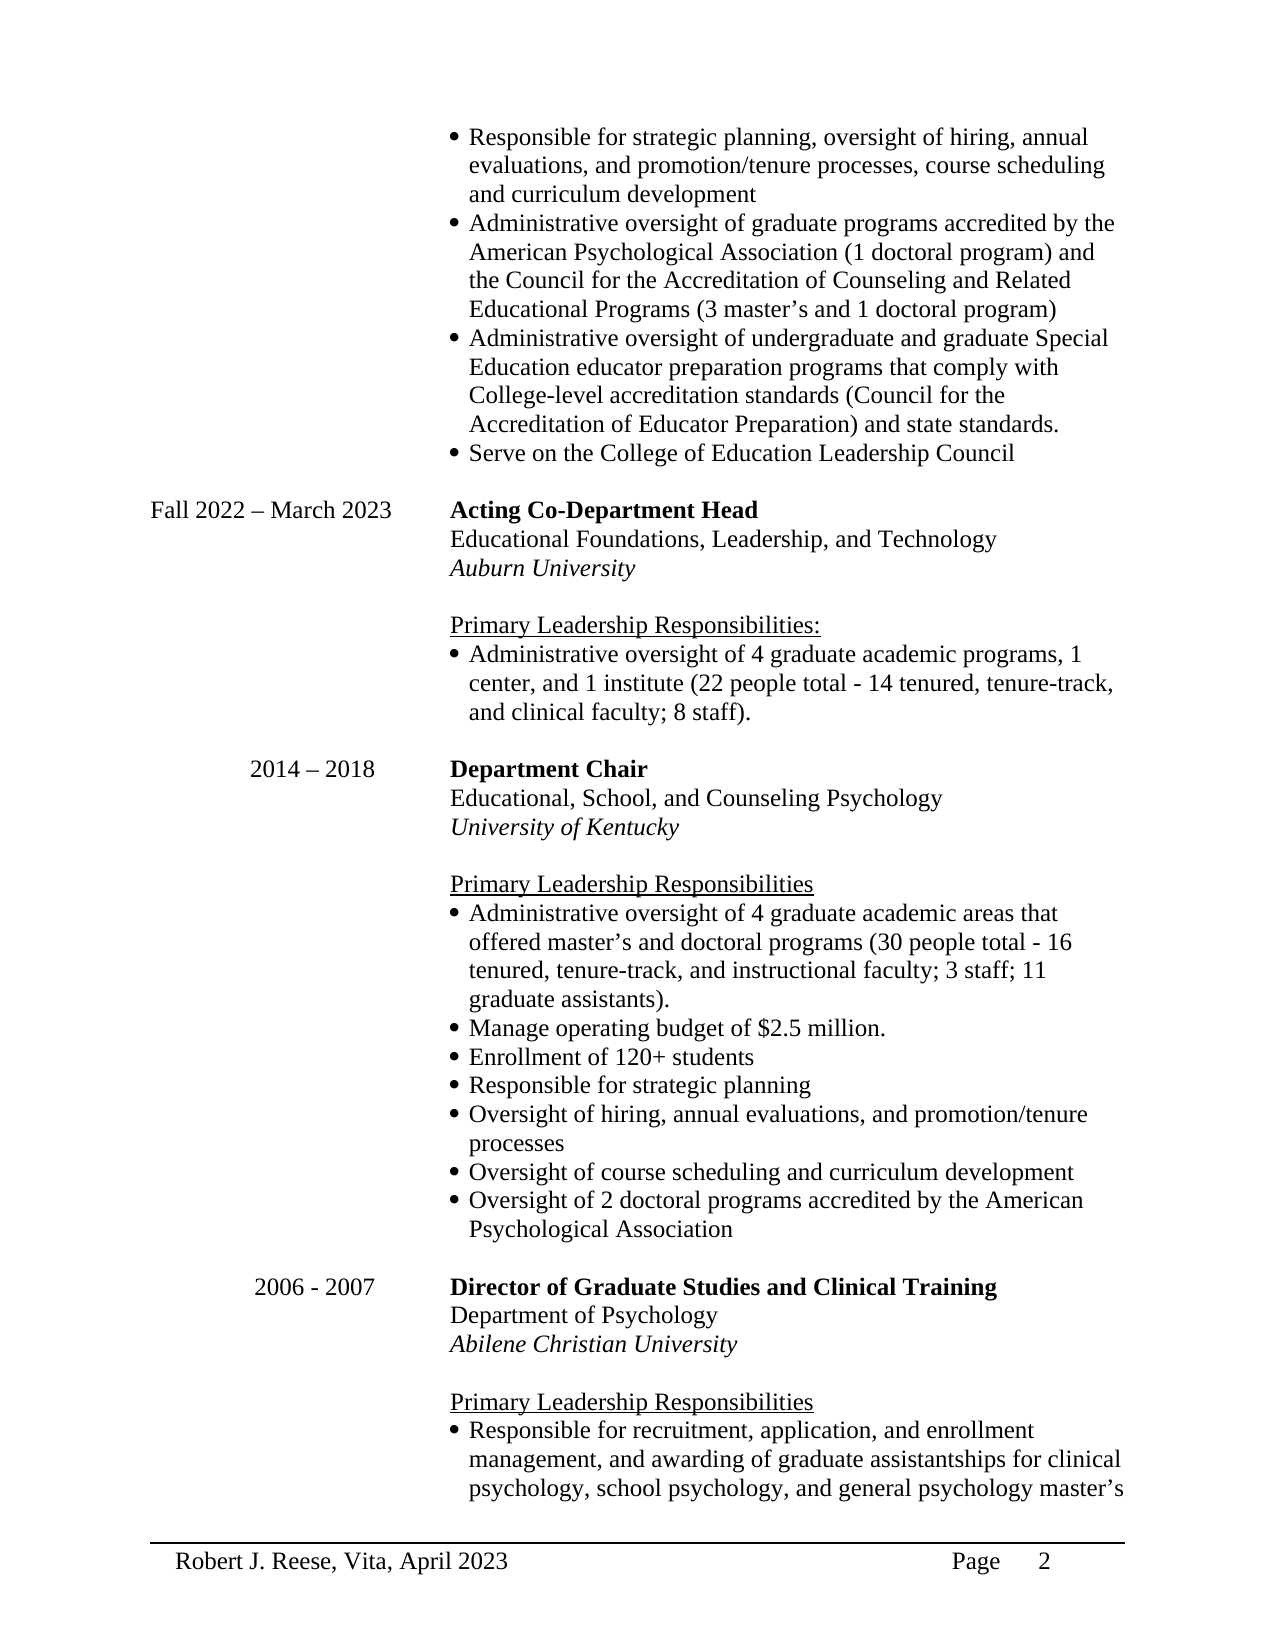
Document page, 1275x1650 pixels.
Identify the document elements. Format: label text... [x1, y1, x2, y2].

text Fall 2022 – March 2023 Acting Co-Department Head [150, 496, 1125, 524]
text Educational, School, and Counseling Psychology [150, 783, 1125, 812]
list Responsible for strategic planning, oversight of hiring, annual evaluations, and promotion/tenure processes, course scheduling and curriculum development [450, 122, 1125, 208]
text Primary Leadership Responsibilities: [150, 611, 1125, 639]
text Primary Leadership Responsibilities [150, 869, 1125, 898]
text Abilene Christian University [375, 1329, 1125, 1358]
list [450, 1416, 1125, 1502]
text University of Kentucky [150, 812, 1125, 841]
list Serve on the College of Education Leadership Council [450, 438, 1125, 467]
list Administrative oversight of undergraduate and graduate Special Education educator preparation programs that comply with College-level accreditation standards (Council for the Accreditation of Educator Preparation) and state standards. [450, 323, 1125, 438]
list Oversight of hiring, annual evaluations, and promotion/tenure processes [450, 1099, 1125, 1157]
text Primary Leadership Responsibilities [375, 1387, 1125, 1416]
text 2006 - 2007 Director of Graduate Studies and Clinical Training [150, 1272, 1125, 1301]
list Manage operating budget of $2.5 million. [450, 1013, 1125, 1042]
list Administrative oversight of 4 graduate academic programs, 1 center, and 1 institute (22 people total - 14 tenured, tenure-track, and clinical faculty; 8 staff). [450, 639, 1125, 726]
list Responsible for strategic planning [450, 1071, 1125, 1099]
text Department of Psychology [150, 1301, 1125, 1329]
list Oversight of course scheduling and curriculum development [450, 1157, 1125, 1186]
text Auburn University [150, 553, 1125, 582]
list Administrative oversight of 4 graduate academic areas that offered master’s and doctoral programs (30 people total - 16 tenured, tenure-track, and instructional faculty; 3 staff; 11 graduate assistants). [450, 898, 1125, 1013]
text 2014 – 2018 Department Chair [225, 754, 1125, 783]
text Educational Foundations, Leadership, and Technology [150, 524, 1125, 553]
list Oversight of 2 doctoral programs accredited by the American Psychological Association [450, 1186, 1125, 1243]
list Enrollment of 120+ students [450, 1042, 1125, 1071]
list Administrative oversight of graduate programs accredited by the American Psychological Association (1 doctoral program) and the Council for the Accreditation of Counseling and Related Educational Programs (3 master’s and 1 doctoral program) [450, 208, 1125, 323]
